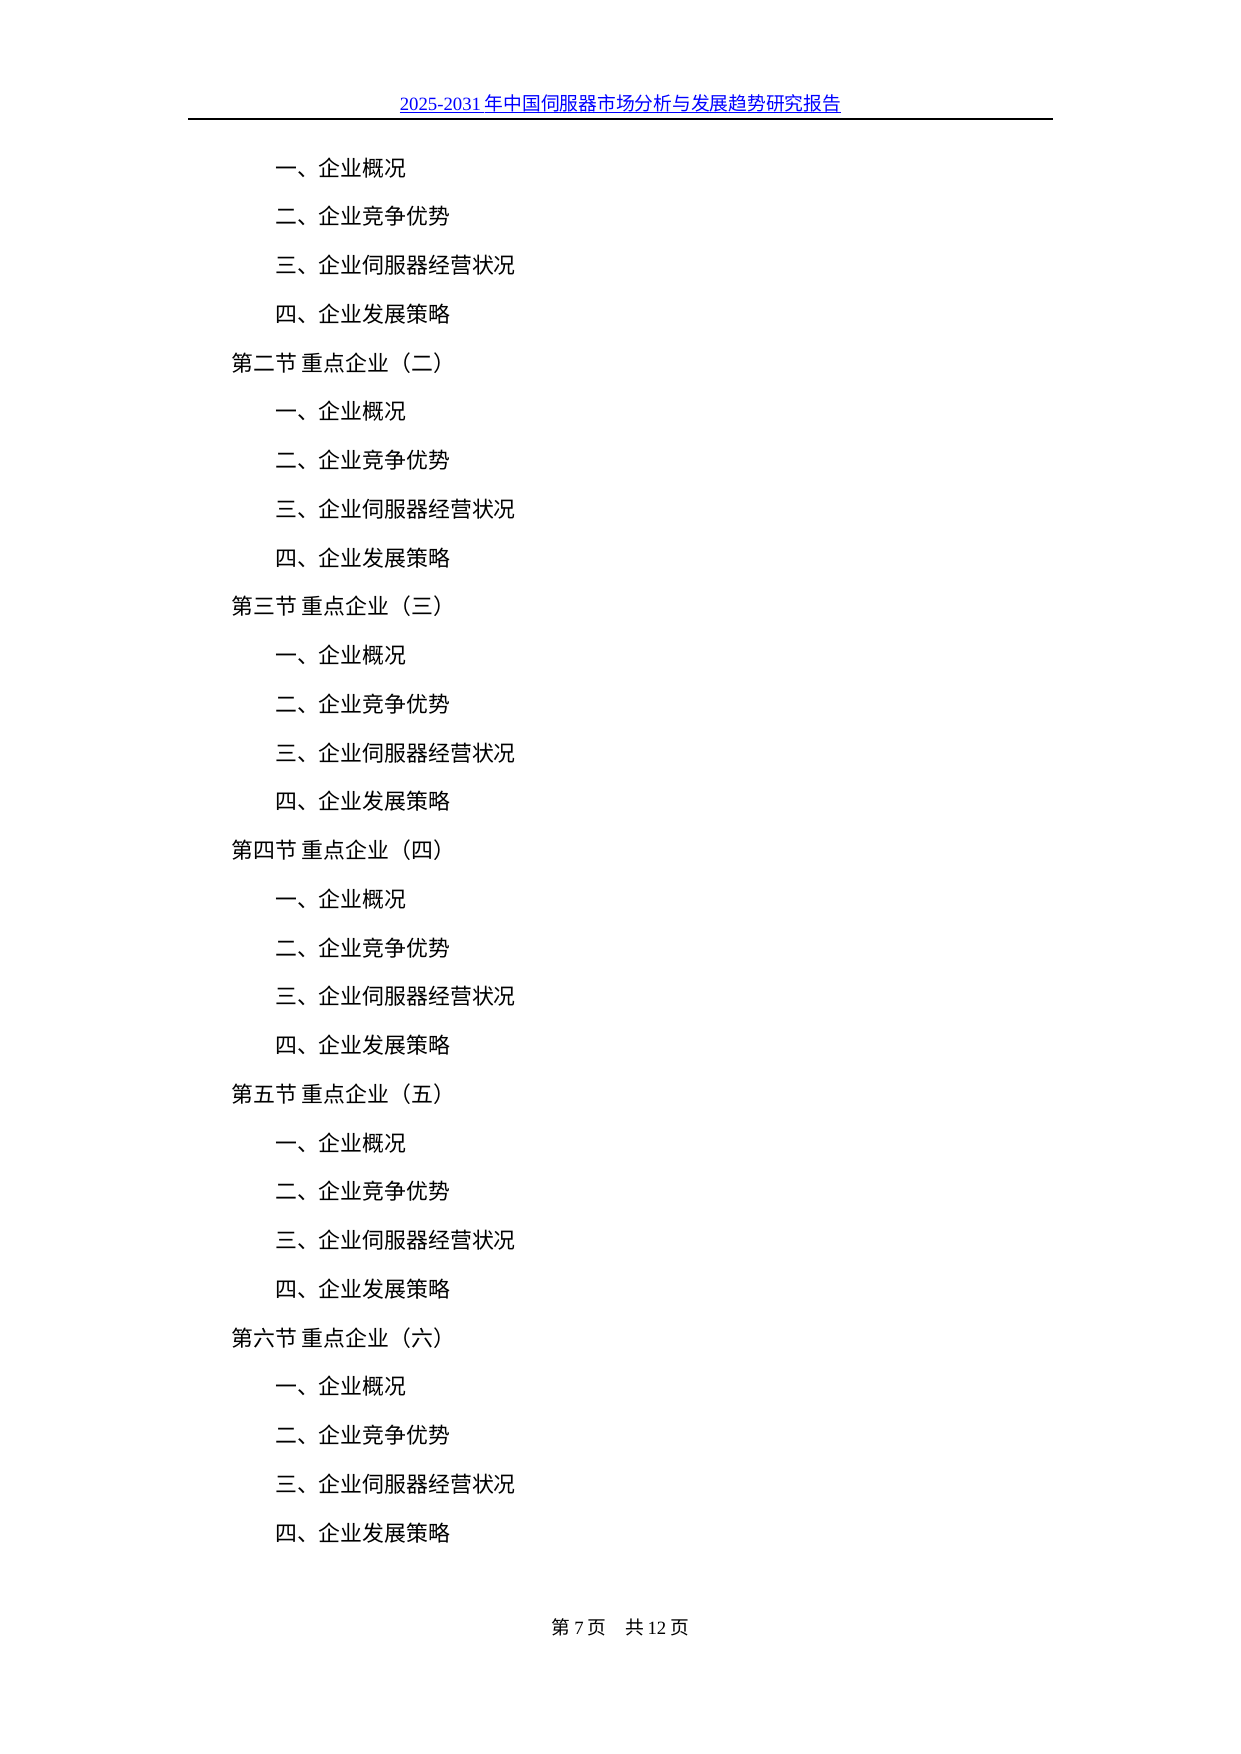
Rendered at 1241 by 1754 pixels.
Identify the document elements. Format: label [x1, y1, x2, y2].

text [187, 150, 1053, 1548]
